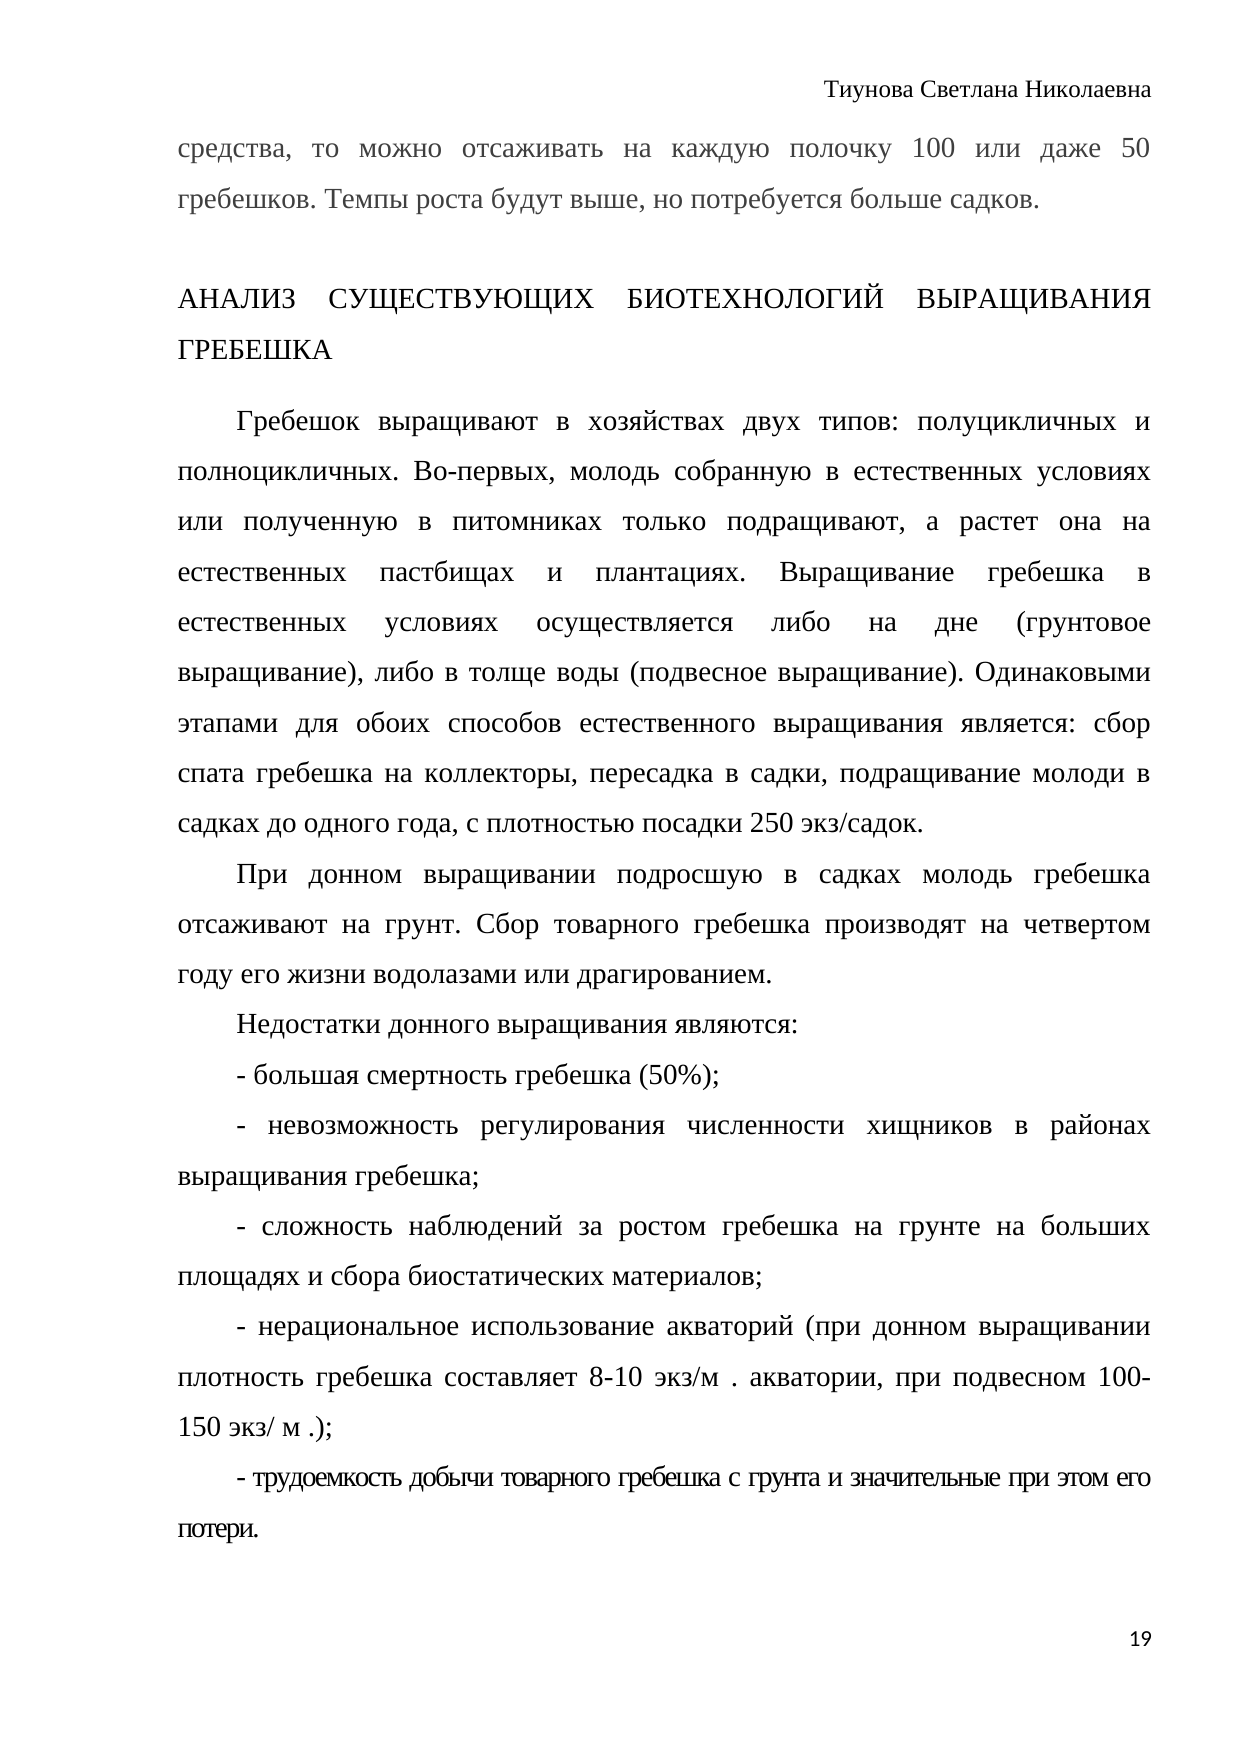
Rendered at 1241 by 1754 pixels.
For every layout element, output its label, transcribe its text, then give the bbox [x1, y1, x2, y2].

text - сложность наблюдений за ростом гребешка на грунте на больших площадях и сбора биостатических материалов; [177, 1208, 1152, 1292]
text - большая смертность гребешка (50%); [177, 1057, 1152, 1091]
text - невозможность регулирования численности хищников в районах выращивания гребешка; [177, 1107, 1152, 1191]
text При донном выращивании подросшую в садках молодь гребешка отсаживают на грунт. Сбор товарного гребешка производят на четвертом году его жизни водолазами или драгированием. [177, 856, 1152, 990]
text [177, 131, 1152, 214]
text Недостатки донного выращивания являются: [177, 1007, 1152, 1040]
text Гребешок выращивают в хозяйствах двух типов: полуцикличных и полноцикличных. Во-первых, молодь собранную в естественных условиях или полученную в питомниках только подращивают, а растет она на естественных пастбищах и плантациях. Выращивание гребешка в естественных условиях осуществляется либо на дне (грунтовое выращивание), либо в толще воды (подвесное выращивание). Одинаковыми этапами для обоих способов естественного выращивания является: сбор спата гребешка на коллекторы, пересадка в садки, подращивание молоди в садках до одного года, с плотностью посадки 250 экз/садок. [177, 403, 1152, 839]
text - нерациональное использование акваторий (при донном выращивании плотность гребешка составляет 8-10 экз/м . акватории, при подвесном 100-150 экз/ м .); [177, 1308, 1152, 1443]
text - трудоемкость добычи товарного гребешка с грунта и значительные при этом его потери. [177, 1459, 1152, 1543]
text АНАЛИЗ СУЩЕСТВУЮЩИХ БИОТЕХНОЛОГИЙ ВЫРАЩИВАНИЯ ГРЕБЕШКА [177, 281, 1152, 365]
